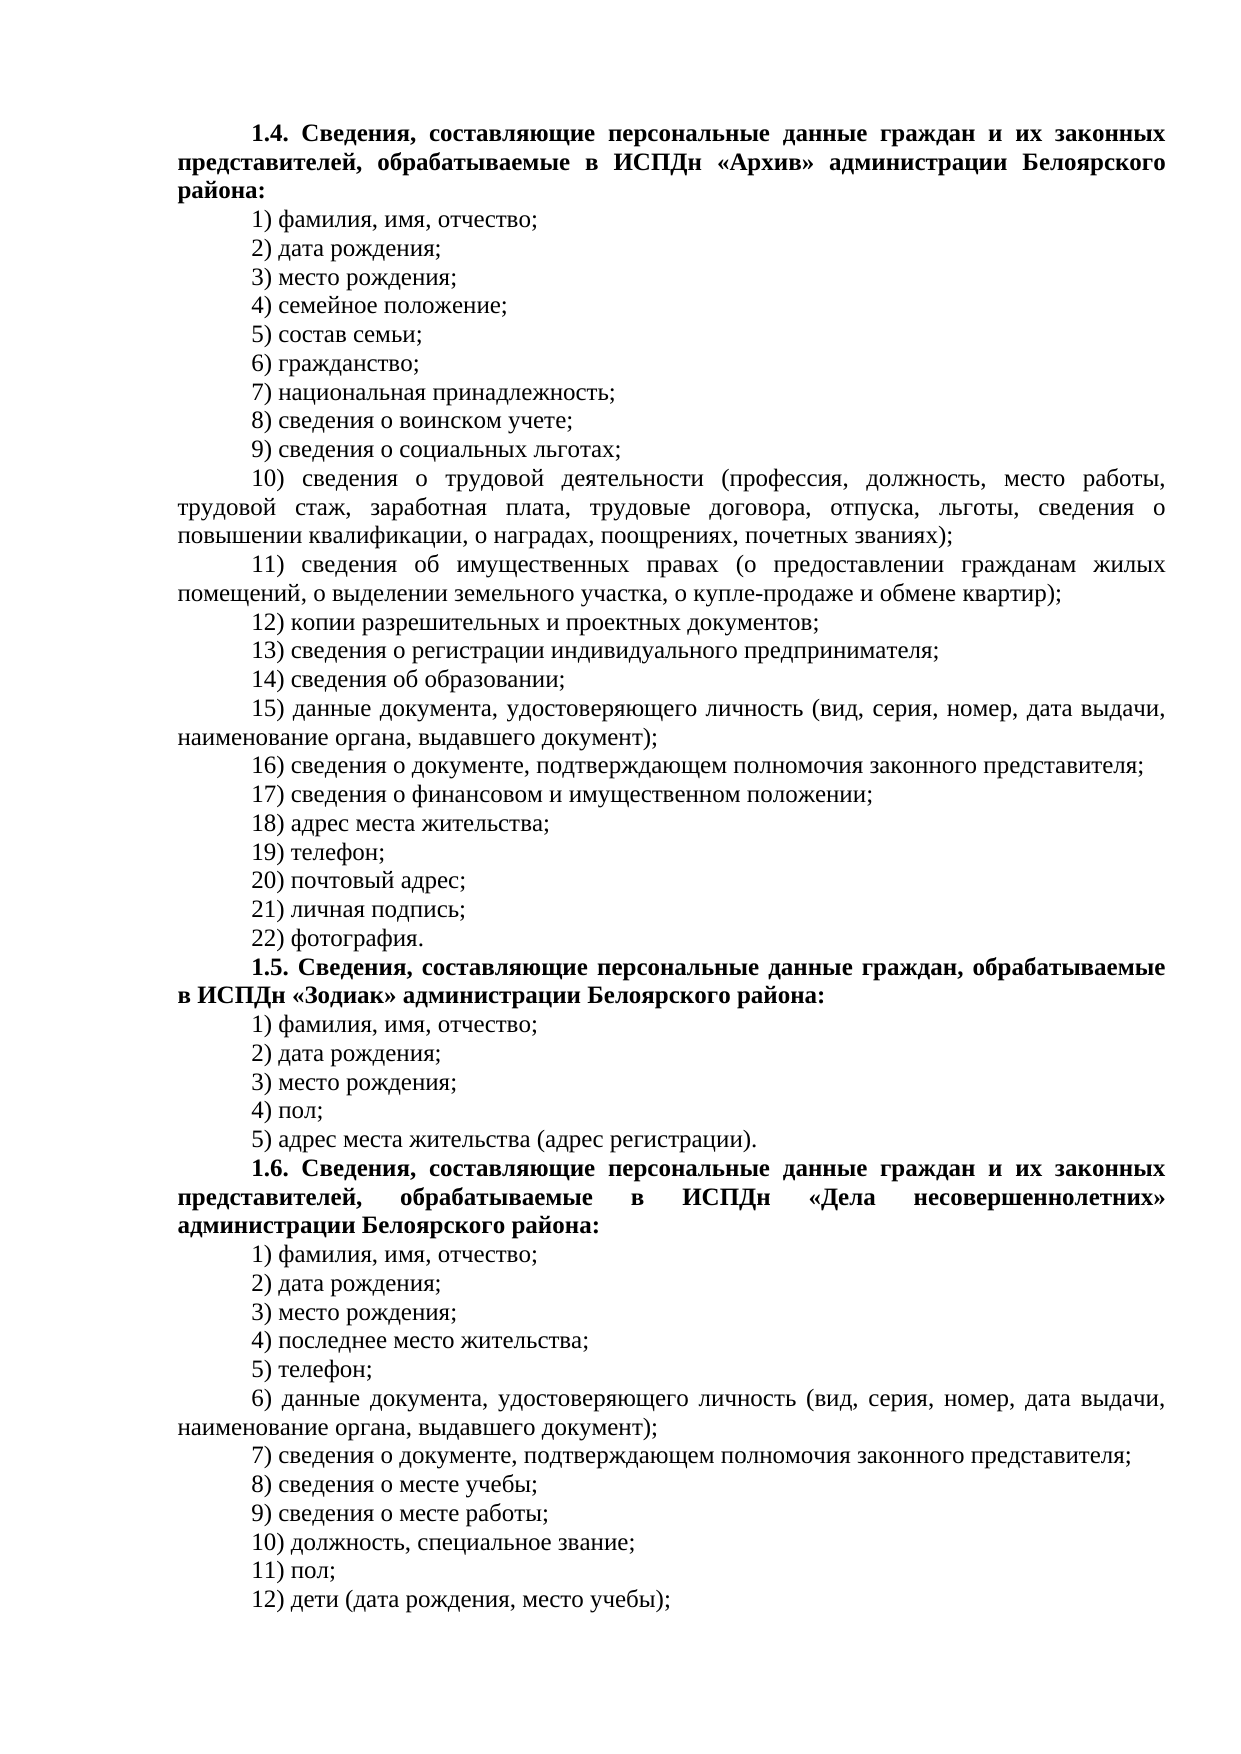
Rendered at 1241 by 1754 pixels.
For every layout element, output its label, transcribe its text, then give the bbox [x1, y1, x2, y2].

text 7) национальная принадлежность; [177, 377, 1167, 406]
text 10) должность, специальное звание; [177, 1527, 1167, 1556]
text 11) сведения об имущественных правах (о предоставлении гражданам жилых помещений, о выделении земельного участка, о купле-продаже и обмене квартир); [177, 549, 1167, 607]
text 4) последнее место жительства; [177, 1326, 1167, 1354]
text 4) пол; [177, 1096, 1167, 1124]
text 8) сведения о месте учебы; [177, 1469, 1167, 1498]
text 12) дети (дата рождения, место учебы); [177, 1584, 1167, 1613]
text 19) телефон; [177, 837, 1167, 866]
text 4) семейное положение; [177, 291, 1167, 319]
text 8) сведения о воинском учете; [177, 406, 1167, 434]
text 18) адрес места жительства; [177, 808, 1167, 837]
title 1.6. Сведения, составляющие персональные данные граждан и их законных представителей, обрабатываемые в ИСПДн «Дела несовершеннолетних» администрации Белоярского района: [177, 1153, 1167, 1239]
text 1) фамилия, имя, отчество; [177, 1239, 1167, 1268]
text 5) состав семьи; [177, 319, 1167, 348]
text 1) фамилия, имя, отчество; [177, 204, 1167, 233]
text 2) дата рождения; [177, 1038, 1167, 1067]
text 3) место рождения; [177, 1297, 1167, 1326]
text 5) адрес места жительства (адрес регистрации). [177, 1124, 1167, 1153]
text 9) сведения о месте работы; [177, 1498, 1167, 1527]
text 14) сведения об образовании; [177, 664, 1167, 693]
text 20) почтовый адрес; [177, 866, 1167, 894]
text 15) данные документа, удостоверяющего личность (вид, серия, номер, дата выдачи, наименование органа, выдавшего документ); [177, 693, 1167, 751]
text 7) сведения о документе, подтверждающем полномочия законного представителя; [177, 1441, 1167, 1469]
text 1) фамилия, имя, отчество; [177, 1009, 1167, 1038]
text 6) гражданство; [177, 348, 1167, 377]
text 16) сведения о документе, подтверждающем полномочия законного представителя; [177, 751, 1167, 779]
title 1.5. Сведения, составляющие персональные данные граждан, обрабатываемые в ИСПДн «Зодиак» администрации Белоярского района: [177, 952, 1167, 1009]
text 5) телефон; [177, 1354, 1167, 1383]
text 12) копии разрешительных и проектных документов; [177, 607, 1167, 636]
text 17) сведения о финансовом и имущественном положении; [177, 779, 1167, 808]
text 10) сведения о трудовой деятельности (профессия, должность, место работы, трудовой стаж, заработная плата, трудовые договора, отпуска, льготы, сведения о повышении квалификации, о наградах, поощрениях, почетных званиях); [177, 463, 1167, 549]
text 2) дата рождения; [177, 1268, 1167, 1297]
text 6) данные документа, удостоверяющего личность (вид, серия, номер, дата выдачи, наименование органа, выдавшего документ); [177, 1383, 1167, 1441]
text 11) пол; [177, 1556, 1167, 1584]
text 3) место рождения; [177, 1067, 1167, 1096]
text 22) фотография. [177, 923, 1167, 952]
title 1.4. Сведения, составляющие персональные данные граждан и их законных представителей, обрабатываемые в ИСПДн «Архив» администрации Белоярского района: [177, 118, 1167, 204]
text 3) место рождения; [177, 262, 1167, 291]
text 2) дата рождения; [177, 233, 1167, 262]
text 21) личная подпись; [177, 894, 1167, 923]
text 9) сведения о социальных льготах; [177, 434, 1167, 463]
text 13) сведения о регистрации индивидуального предпринимателя; [177, 636, 1167, 664]
